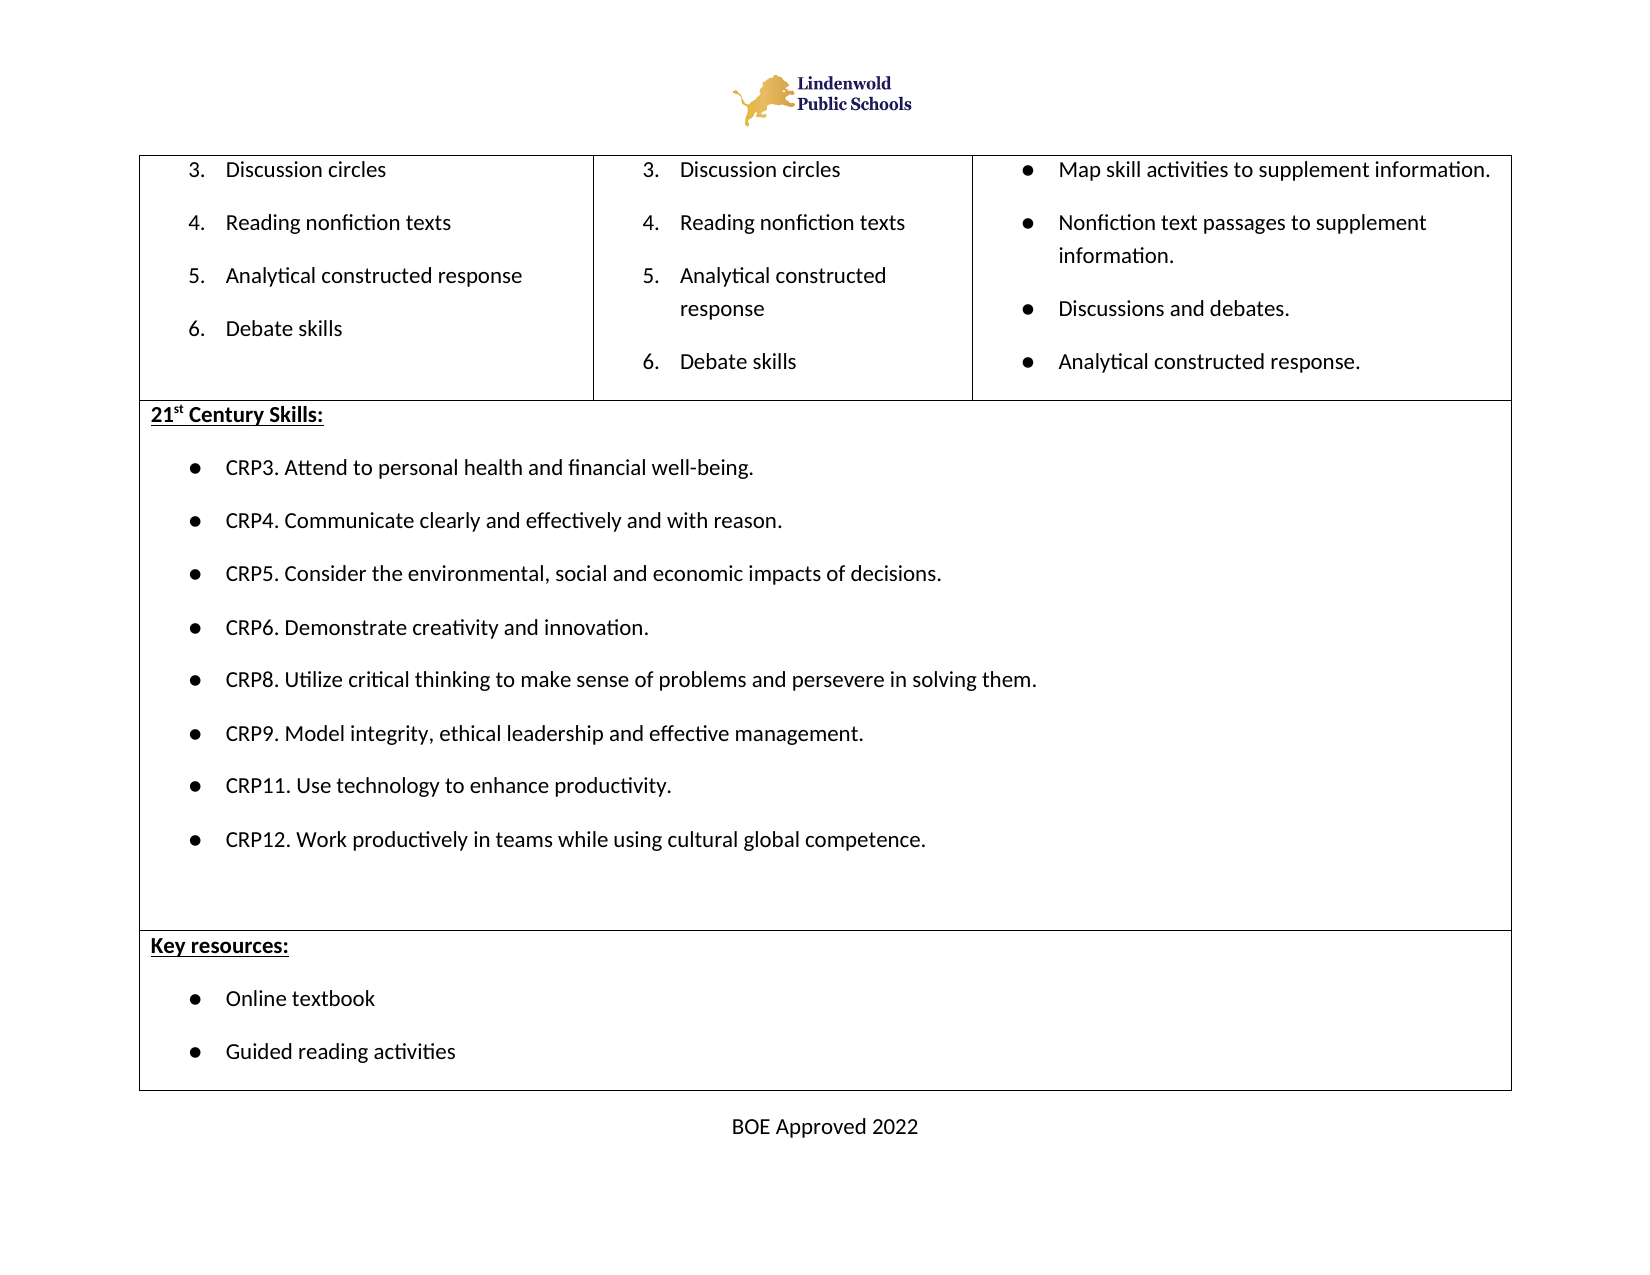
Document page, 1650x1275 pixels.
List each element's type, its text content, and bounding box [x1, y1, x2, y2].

table_cell Note taking skills Map skills Discussion circles Reading nonfiction texts Analytical constructed response Debate skills [594, 156, 972, 399]
table_cell 21st Century Skills: CRP3. Attend to personal health and financial well-being. CRP4. Communicate clearly and effectively and with reason. CRP5. Consider the environmental, social and economic impacts of decisions. CRP6. Demonstrate creativity and innovation. CRP8. Utilize critical thinking to make sense of problems and persevere in solving them. CRP9. Model integrity, ethical leadership and effective management. CRP11. Use technology to enhance productivity. CRP12. Work productively in teams while using cultural global competence. [140, 401, 1511, 930]
picture [732, 75, 918, 127]
table_cell Note taking skills Map skills Discussion circles Reading nonfiction texts Analytical constructed response Debate skills [140, 156, 593, 399]
